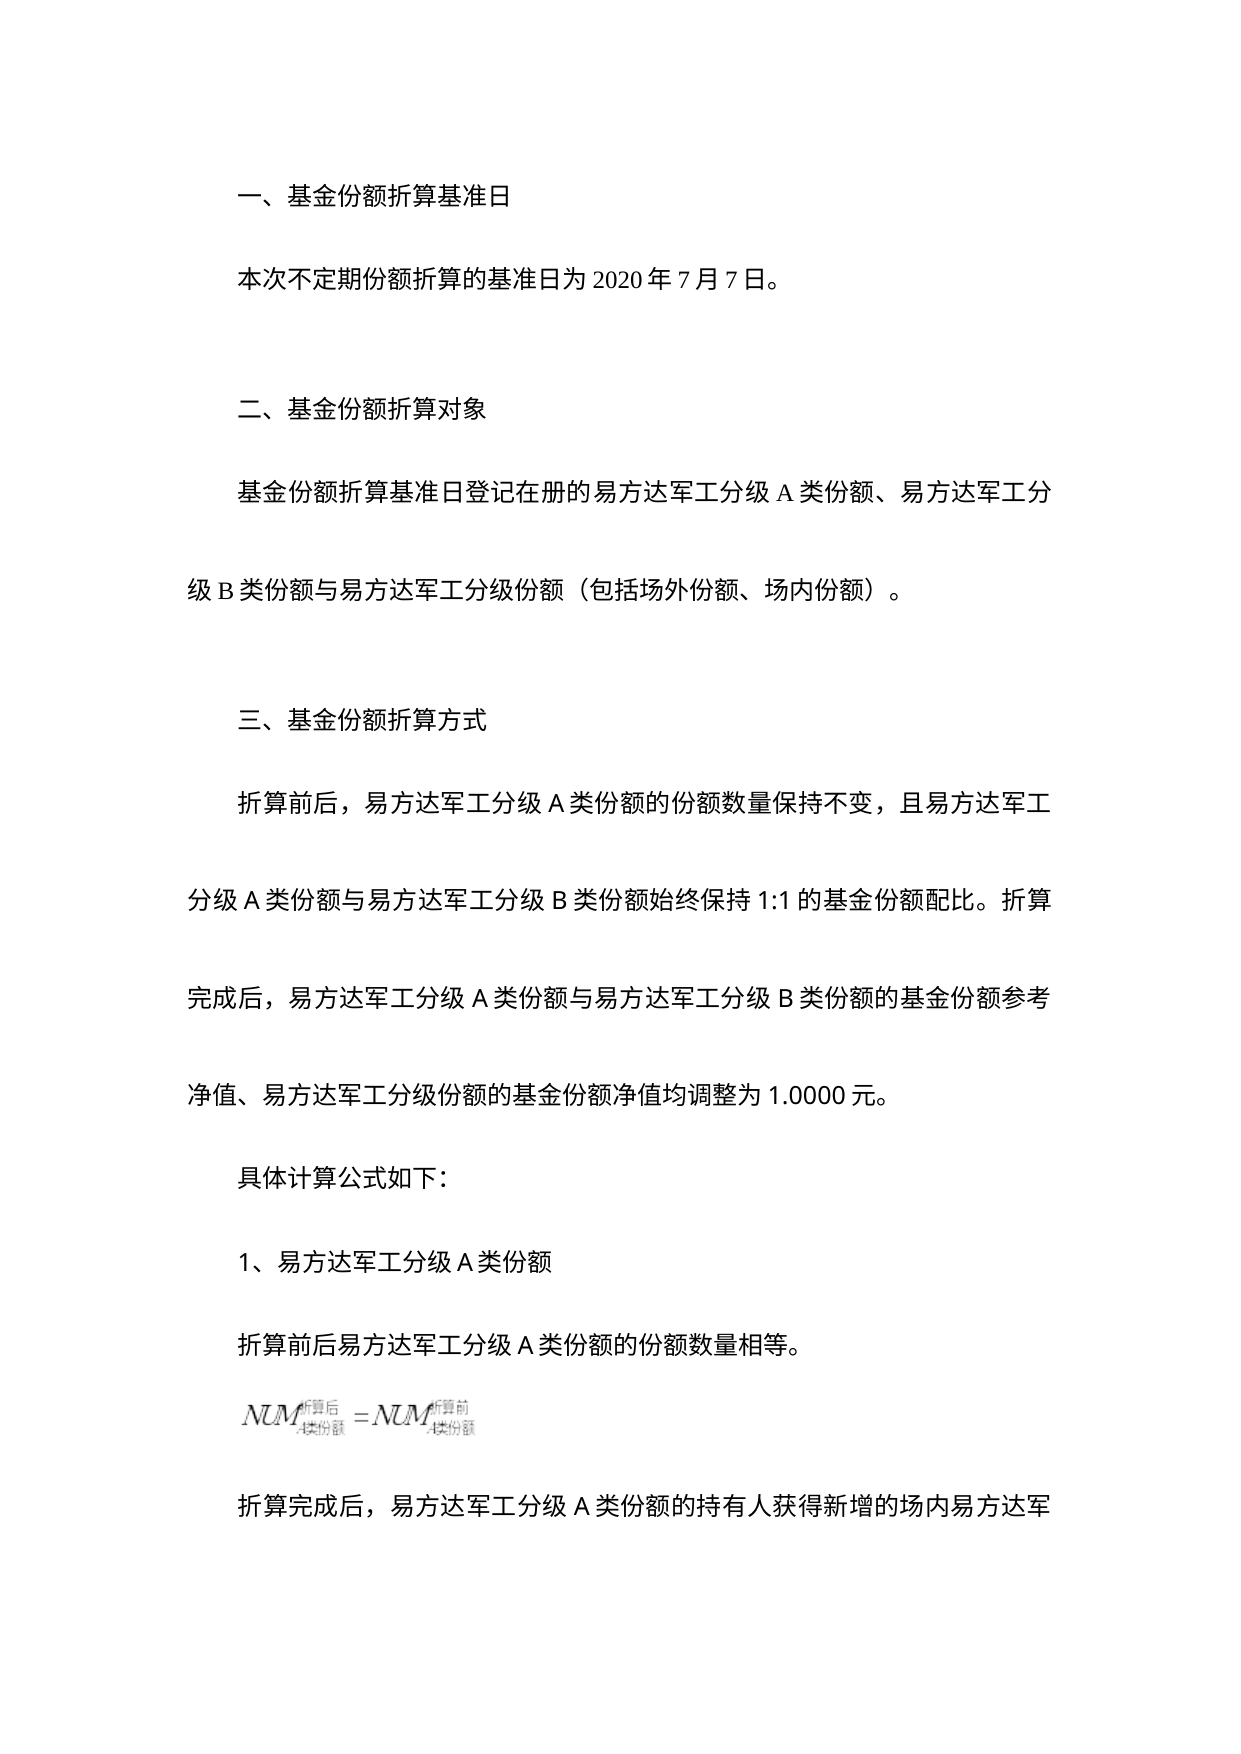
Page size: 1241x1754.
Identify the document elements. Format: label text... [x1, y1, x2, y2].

text 折算前后易方达军工分级A类份额的份额数量相等。 [187, 1311, 1053, 1376]
text 折算前后，易方达军工分级A类份额的份额数量保持不变，且易方达军工分级A类份额与易方达军工分级B类份额始终保持1:1的基金份额配比。折算完成后，易方达军工分级A类份额与易方达军工分级B类份额的基金份额参考净值、易方达军工分级份额的基金份额净值均调整为1.0000元。 [187, 769, 1053, 1126]
text 具体计算公式如下： [187, 1144, 1053, 1209]
text 二、基金份额折算对象 [187, 375, 1053, 440]
text 1、易方达军工分级A类份额 [187, 1228, 1053, 1293]
text 本次不定期份额折算的基准日为2020年7月7日。 [187, 245, 1053, 310]
text 基金份额折算基准日登记在册的易方达军工分级A类份额、易方达军工分级B类份额与易方达军工分级份额（包括场外份额、场内份额）。 [187, 458, 1053, 621]
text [187, 1472, 1053, 1537]
text 一、基金份额折算基准日 [187, 162, 1053, 227]
text 三、基金份额折算方式 [187, 686, 1053, 751]
